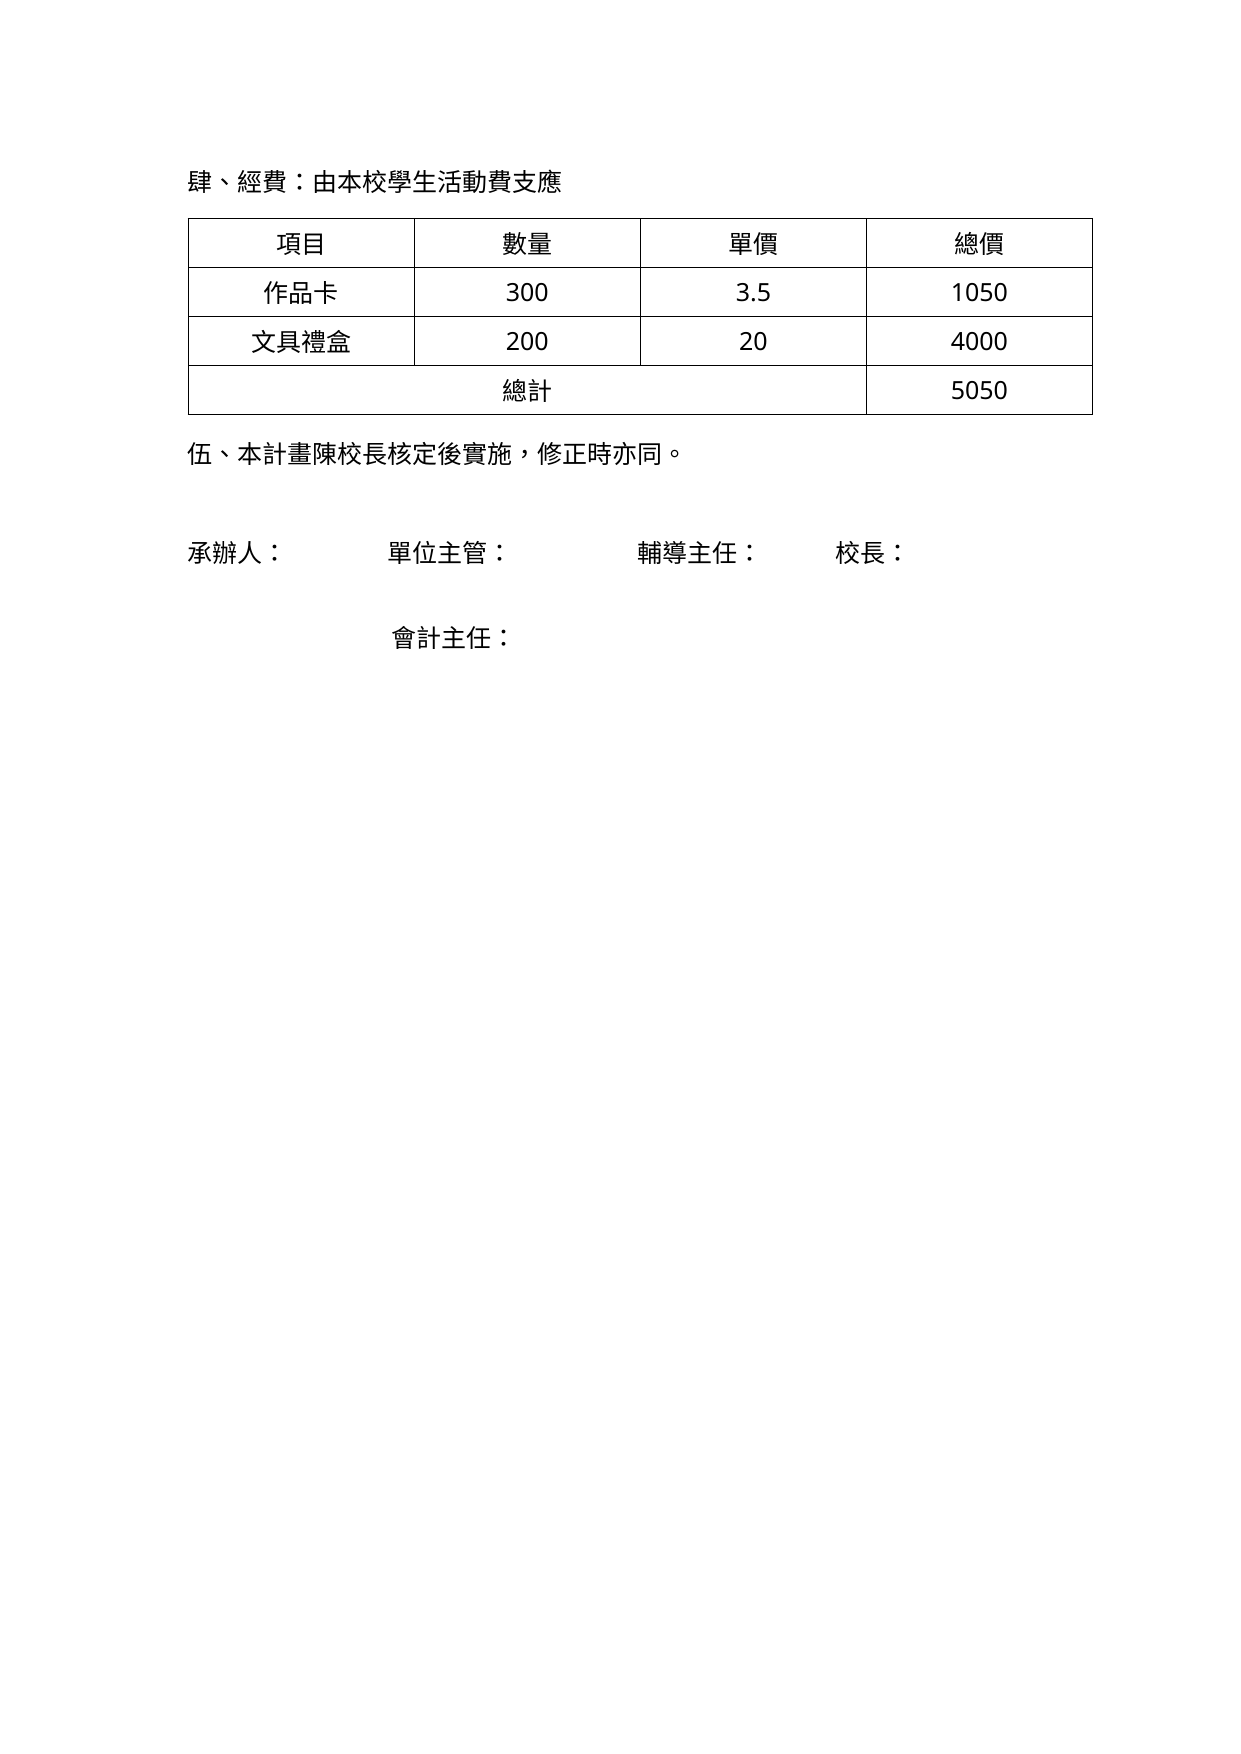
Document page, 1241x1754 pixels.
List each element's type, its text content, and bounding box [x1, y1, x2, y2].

text 伍、本計畫陳校長核定後實施，修正時亦同。 [187, 433, 1093, 471]
table_cell 4000 [867, 317, 1092, 365]
table_cell 3.5 [641, 268, 866, 316]
table_cell 5050 [867, 366, 1092, 414]
table_cell 作品卡 [189, 268, 414, 316]
table_header 數量 [415, 219, 640, 267]
table_cell 總計 [189, 366, 866, 414]
text 會計主任： [187, 618, 1093, 655]
table_cell 20 [641, 317, 866, 365]
table_header 總價 [867, 219, 1092, 267]
table_cell 200 [415, 317, 640, 365]
table_cell 300 [415, 268, 640, 316]
text 承辦人： 單位主管： 輔導主任： 校長： [187, 532, 1093, 570]
text 肆、經費：由本校學生活動費支應 [187, 162, 1093, 199]
table_cell 文具禮盒 [189, 317, 414, 365]
table_cell 1050 [867, 268, 1092, 316]
table_header 項目 [189, 219, 414, 267]
table_header 單價 [641, 219, 866, 267]
